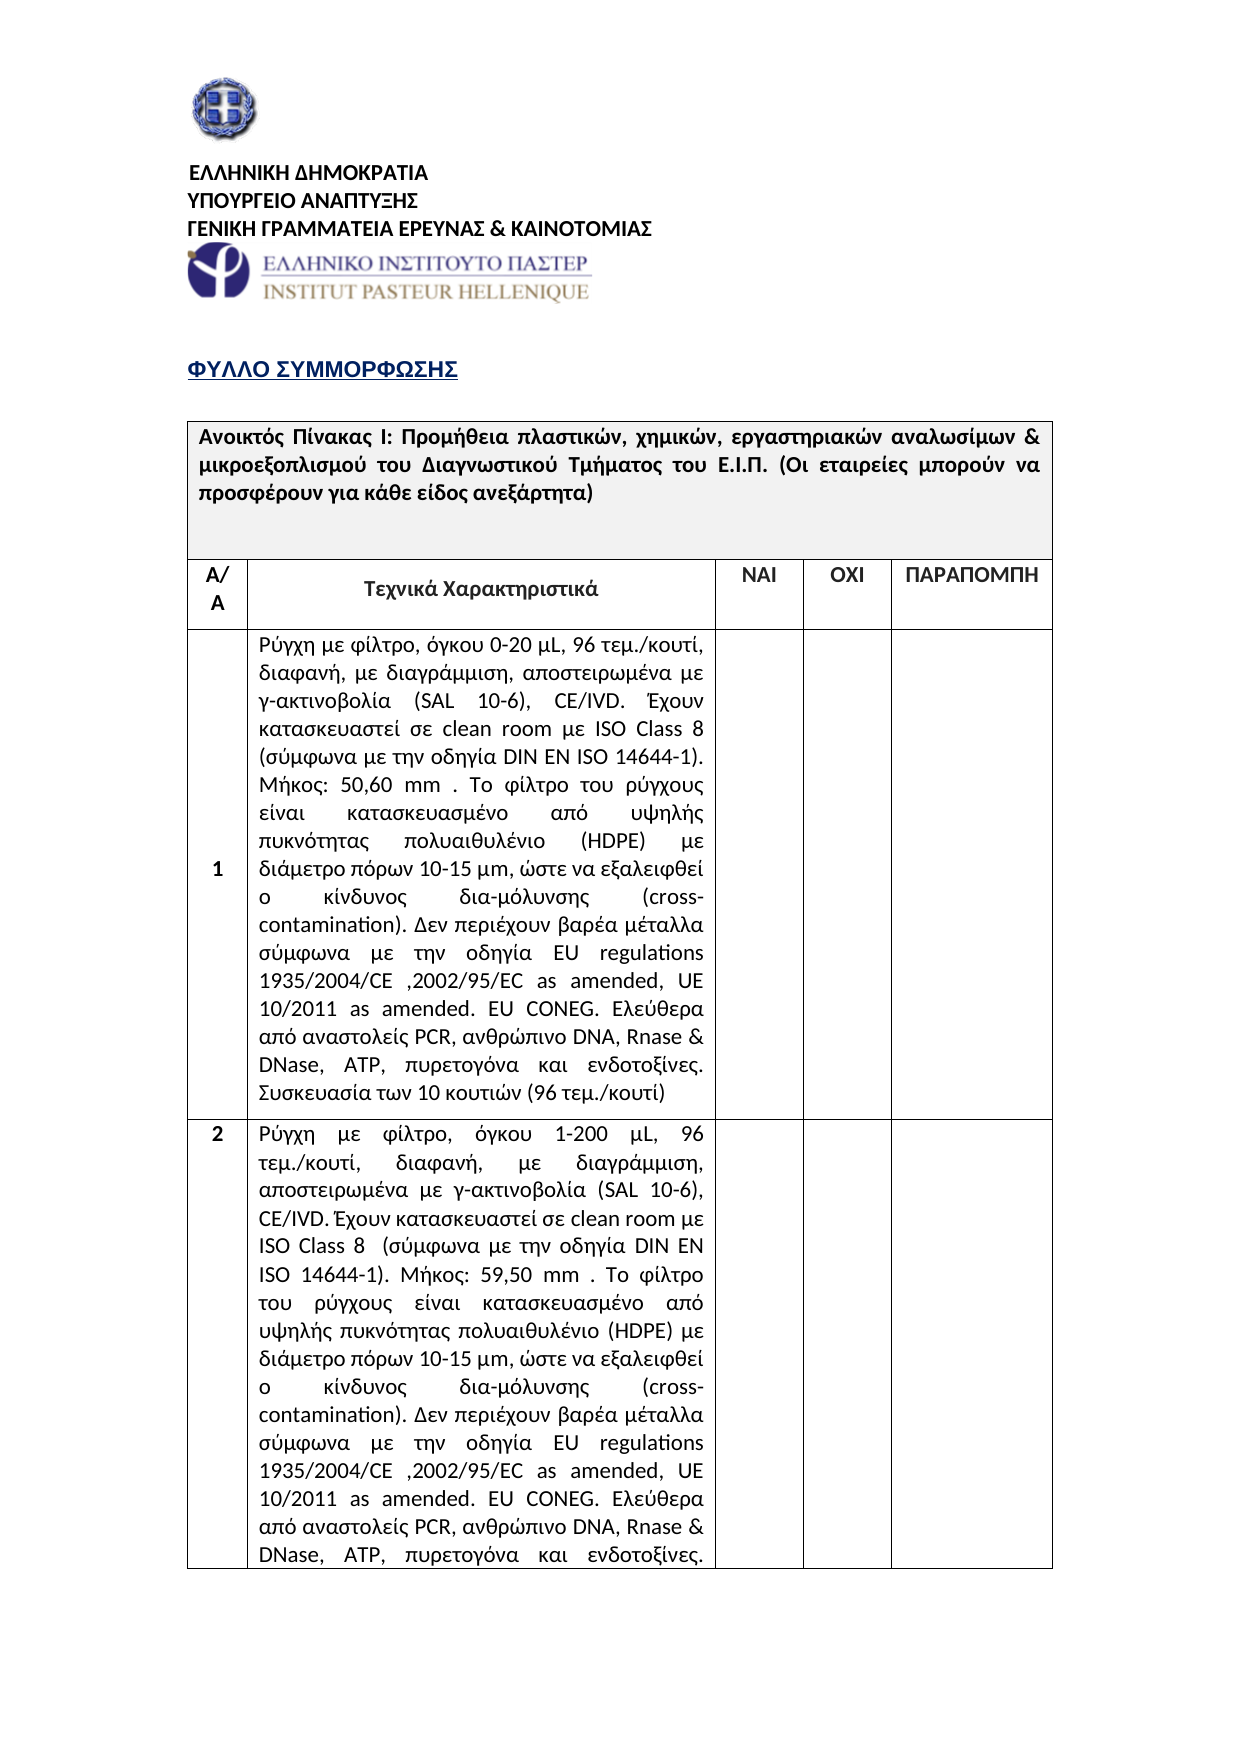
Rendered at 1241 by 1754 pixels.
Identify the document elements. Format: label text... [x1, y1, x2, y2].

table_cell [804, 630, 891, 1118]
table_cell ΟΧΙ [804, 560, 891, 629]
table_cell [804, 1120, 891, 1568]
table_header Ανοικτός Πίνακας Ι: Προμήθεια πλαστικών, χημικών, εργαστηριακών αναλωσίμων & μικροεξοπλισμού του Διαγνωστικού Τμήματος του Ε.Ι.Π. (Οι εταιρείες μπορούν να προσφέρουν για κάθε είδος ανεξάρτητα) [188, 422, 1052, 559]
table_cell [716, 630, 803, 1118]
table_cell Α/Α [188, 560, 247, 629]
table_cell ΝΑΙ [716, 560, 803, 629]
table_cell ΠΑΡΑΠΟΜΠΗ [892, 560, 1052, 629]
table_cell [892, 1120, 1052, 1568]
picture [187, 73, 263, 146]
text ΦΥΛΛΟ ΣΥΜΜΟΡΦΩΣΗΣ [187, 356, 1053, 383]
table_cell Τεχνικά Χαρακτηριστικά [248, 560, 715, 629]
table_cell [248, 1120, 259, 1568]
table_cell 1 [188, 630, 247, 1118]
picture [187, 242, 593, 304]
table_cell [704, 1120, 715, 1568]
table_cell 2 [188, 1120, 247, 1568]
table_cell [716, 1120, 803, 1568]
table_cell Ρύγχη με φίλτρο, όγκου 0-20 μL, 96 τεμ./κουτί, διαφανή, με διαγράμμιση, αποστειρωμένα με γ-ακτινοβολία (SAL 10-6), CE/IVD. Έχουν κατασκευαστεί σε clean room με ISO Class 8 (σύμφωνα με την οδηγία DIN EN ISO 14644-1). Μήκος: 50,60 mm . Το φίλτρο του ρύγχους είναι κατασκευασμένο από υψηλής πυκνότητας πολυαιθυλένιο (HDPE) με διάμετρο πόρων 10-15 μm, ώστε να εξαλειφθεί ο κίνδυνος δια-μόλυνσης (cross-contamination). Δεν περιέχουν βαρέα μέταλλα σύμφωνα με την οδηγία EU regulations 1935/2004/CE ,2002/95/EC as amended, UE 10/2011 as amended. EU CONEG. Ελεύθερα από αναστολείς PCR, ανθρώπινο DNA, Rnase & DNase, ATP, πυρετογόνα και ενδοτοξίνες. Συσκευασία των 10 κουτιών (96 τεμ./κουτί) [248, 630, 715, 1118]
table_cell [892, 630, 1052, 1118]
